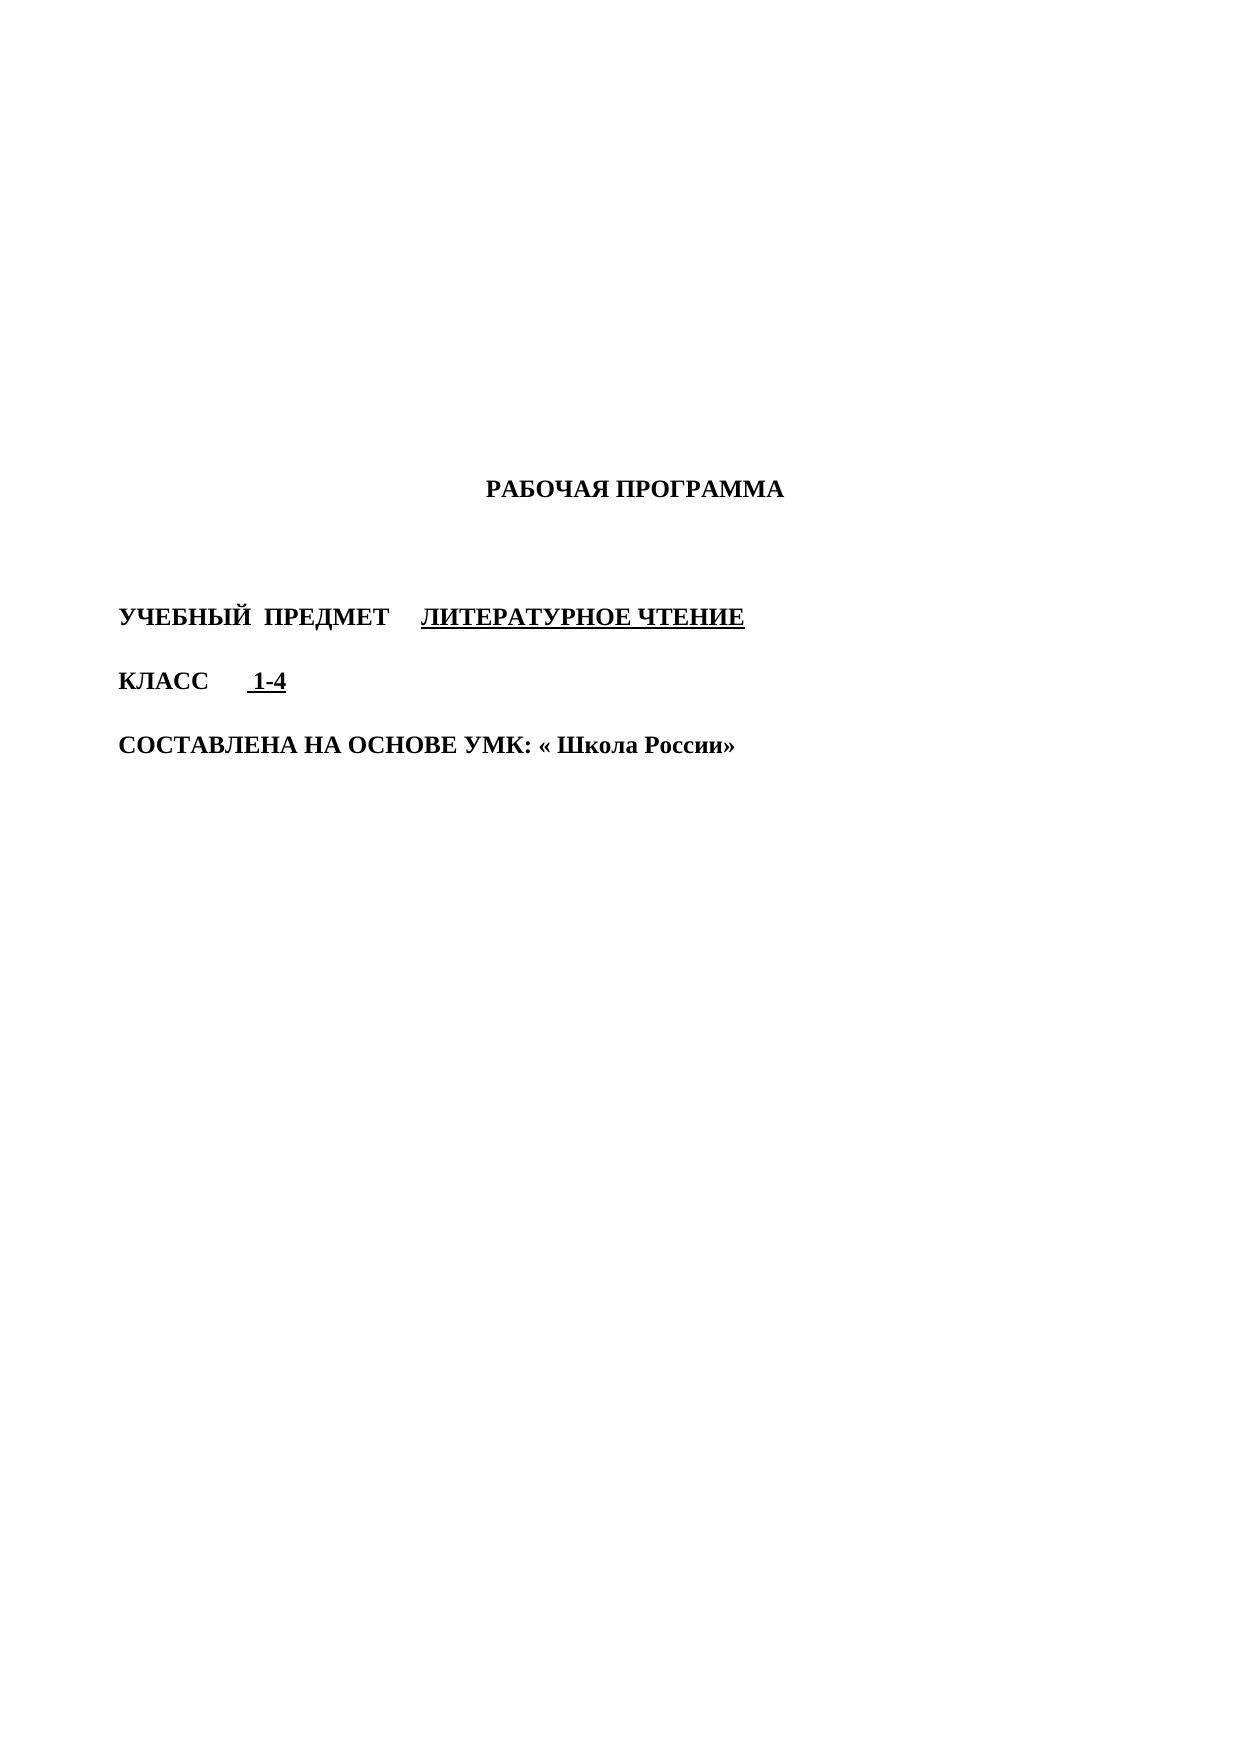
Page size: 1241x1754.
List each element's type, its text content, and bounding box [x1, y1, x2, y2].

text КЛАСС 1-4 [118, 666, 1152, 695]
text СОСТАВЛЕНА НА ОСНОВЕ УМК: « Школа России» [118, 730, 1152, 759]
text УЧЕБНЫЙ ПРЕДМЕТ ЛИТЕРАТУРНОЕ ЧТЕНИЕ [118, 602, 1152, 631]
text РАБОЧАЯ ПРОГРАММА [118, 474, 1152, 503]
